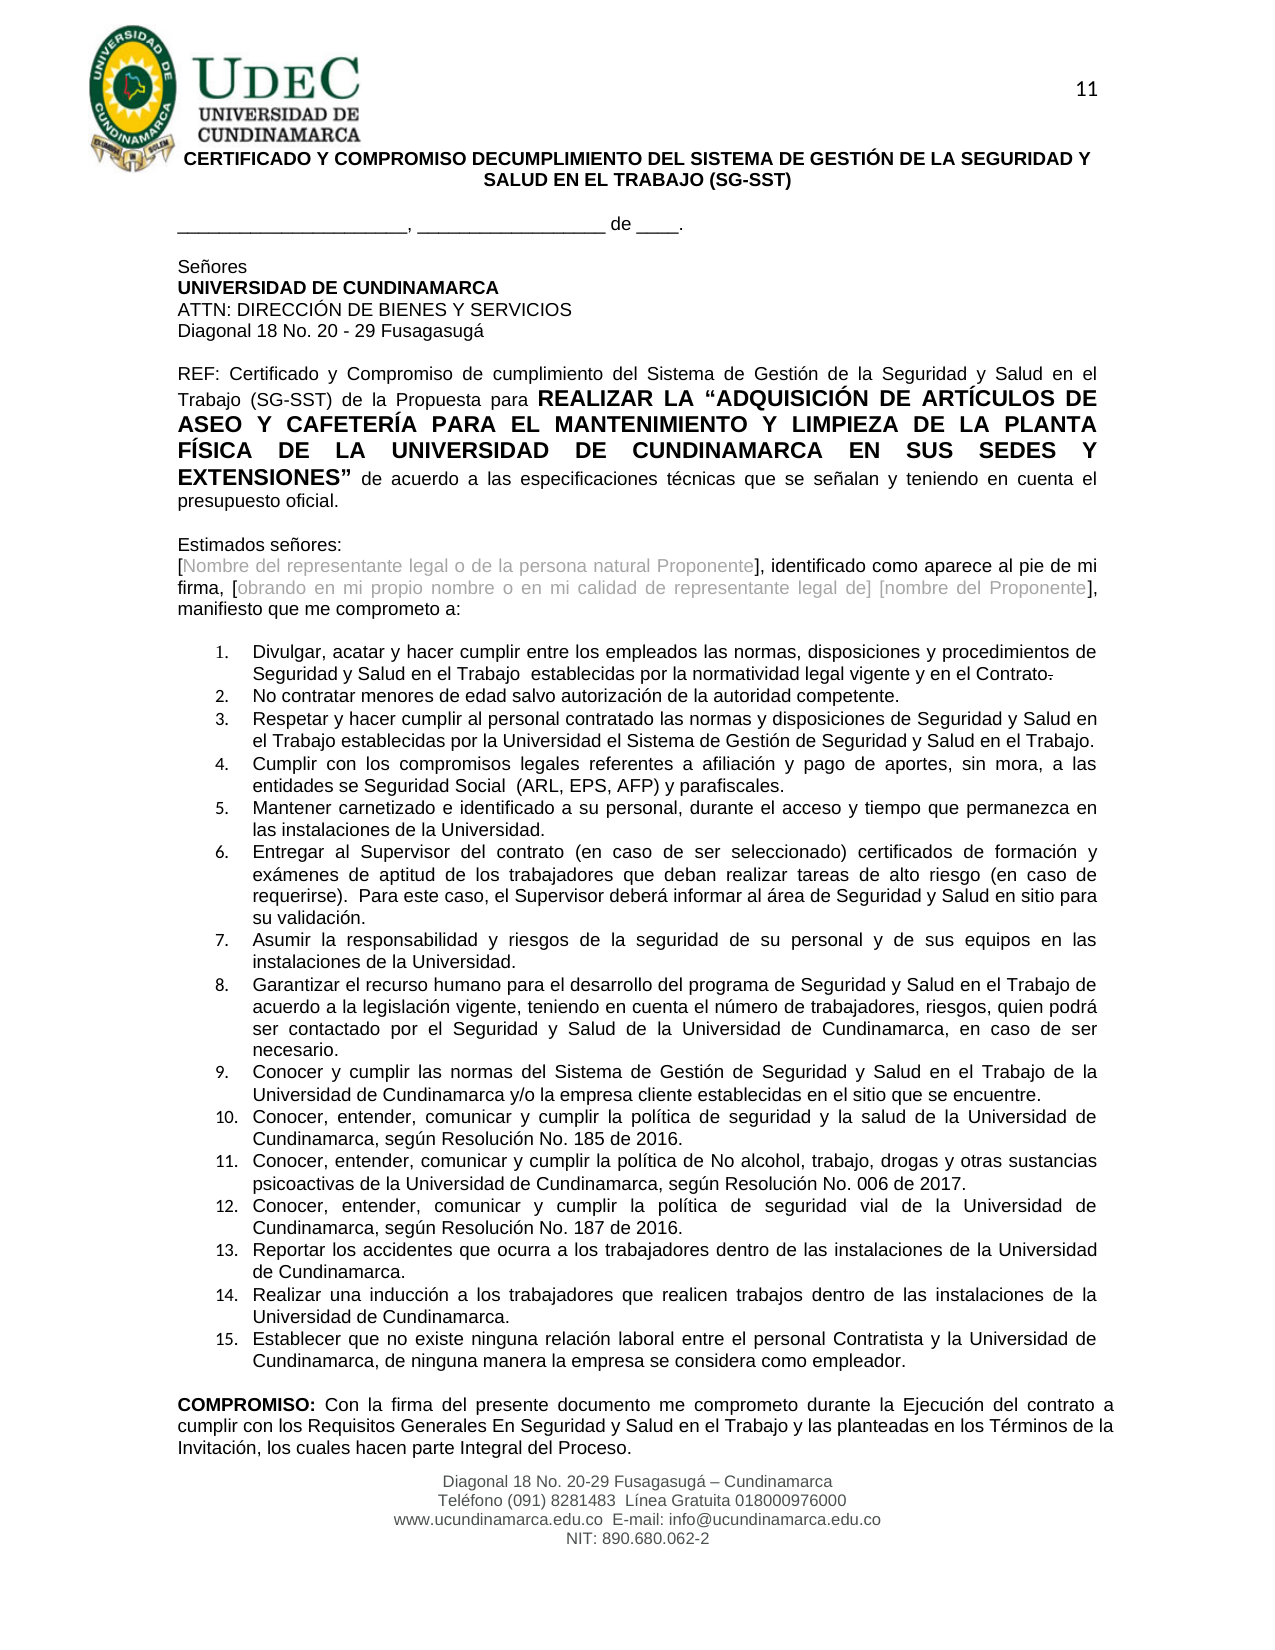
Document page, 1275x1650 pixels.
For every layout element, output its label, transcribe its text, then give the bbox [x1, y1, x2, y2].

picture [88, 24, 363, 174]
text UNIVERSIDAD DE CUNDINAMARCA [177, 277, 1098, 298]
list No contratar menores de edad salvo autorización de la autoridad competente. [215, 684, 1098, 707]
list Cumplir con los compromisos legales referentes a afiliación y pago de aportes, sin mora, a las entidades se Seguridad Social (ARL, EPS, AFP) y parafiscales. [215, 752, 1098, 796]
text ATTN: DIRECCIÓN DE BIENES Y SERVICIOS [177, 298, 1098, 320]
list Entregar al Supervisor del contrato (en caso de ser seleccionado) certificados de formación y exámenes de aptitud de los trabajadores que deban realizar tareas de alto riesgo (en caso de requerirse). Para este caso, el Supervisor deberá informar al área de Seguridad y Salud en sitio para su validación. [215, 841, 1098, 928]
list Establecer que no existe ninguna relación laboral entre el personal Contratista y la Universidad de Cundinamarca, de ninguna manera la empresa se considera como empleador. [215, 1327, 1098, 1372]
text COMPROMISO: Con la firma del presente documento me comprometo durante la Ejecución del contrato a cumplir con los Requisitos Generales En Seguridad y Salud en el Trabajo y las planteadas en los Términos de la Invitación, los cuales hacen parte Integral del Proceso. [177, 1393, 1115, 1458]
list Conocer, entender, comunicar y cumplir la política de seguridad vial de la Universidad de Cundinamarca, según Resolución No. 187 de 2016. [215, 1194, 1098, 1238]
text Estimados señores: [177, 533, 1098, 555]
text Señores [177, 255, 1098, 277]
list Reportar los accidentes que ocurra a los trabajadores dentro de las instalaciones de la Universidad de Cundinamarca. [215, 1238, 1098, 1283]
text CERTIFICADO Y COMPROMISO DECUMPLIMIENTO DEL SISTEMA DE GESTIÓN DE LA SEGURIDAD Y SALUD EN EL TRABAJO (SG-SST) [177, 148, 1098, 191]
list Divulgar, acatar y hacer cumplir entre los empleados las normas, disposiciones y procedimientos de Seguridad y Salud en el Trabajo establecidas por la normatividad legal vigente y en el Contrato. [215, 641, 1098, 684]
text ______________________, __________________ de ____. [177, 212, 1098, 234]
text [Nombre del representante legal o de la persona natural Proponente], identificado como aparece al pie de mi firma, [obrando en mi propio nombre o en mi calidad de representante legal de] [nombre del Proponente], manifiesto que me comprometo a: [177, 555, 1098, 619]
list Conocer y cumplir las normas del Sistema de Gestión de Seguridad y Salud en el Trabajo de la Universidad de Cundinamarca y/o la empresa cliente establecidas en el sitio que se encuentre. [215, 1060, 1098, 1105]
list Conocer, entender, comunicar y cumplir la política de seguridad y la salud de la Universidad de Cundinamarca, según Resolución No. 185 de 2016. [215, 1105, 1098, 1149]
list Garantizar el recurso humano para el desarrollo del programa de Seguridad y Salud en el Trabajo de acuerdo a la legislación vigente, teniendo en cuenta el número de trabajadores, riesgos, quien podrá ser contactado por el Seguridad y Salud de la Universidad de Cundinamarca, en caso de ser necesario. [215, 973, 1098, 1060]
list Conocer, entender, comunicar y cumplir la política de No alcohol, trabajo, drogas y otras sustancias psicoactivas de la Universidad de Cundinamarca, según Resolución No. 006 de 2017. [215, 1149, 1098, 1194]
text Diagonal 18 No. 20 - 29 Fusagasugá [177, 320, 1098, 342]
list Mantener carnetizado e identificado a su personal, durante el acceso y tiempo que permanezca en las instalaciones de la Universidad. [215, 796, 1098, 841]
text REF: Certificado y Compromiso de cumplimiento del Sistema de Gestión de la Seguridad y Salud en el Trabajo (SG-SST) de la Propuesta para REALIZAR LA “ADQUISICIÓN DE ARTÍCULOS DE ASEO Y CAFETERÍA PARA EL MANTENIMIENTO Y LIMPIEZA DE LA PLANTA FÍSICA DE LA UNIVERSIDAD DE CUNDINAMARCA EN SUS SEDES Y EXTENSIONES” de acuerdo a las especificaciones técnicas que se señalan y teniendo en cuenta el presupuesto oficial. [177, 363, 1098, 512]
list Realizar una inducción a los trabajadores que realicen trabajos dentro de las instalaciones de la Universidad de Cundinamarca. [215, 1283, 1098, 1327]
list Respetar y hacer cumplir al personal contratado las normas y disposiciones de Seguridad y Salud en el Trabajo establecidas por la Universidad el Sistema de Gestión de Seguridad y Salud en el Trabajo. [215, 707, 1098, 752]
list Asumir la responsabilidad y riesgos de la seguridad de su personal y de sus equipos en las instalaciones de la Universidad. [215, 928, 1098, 973]
